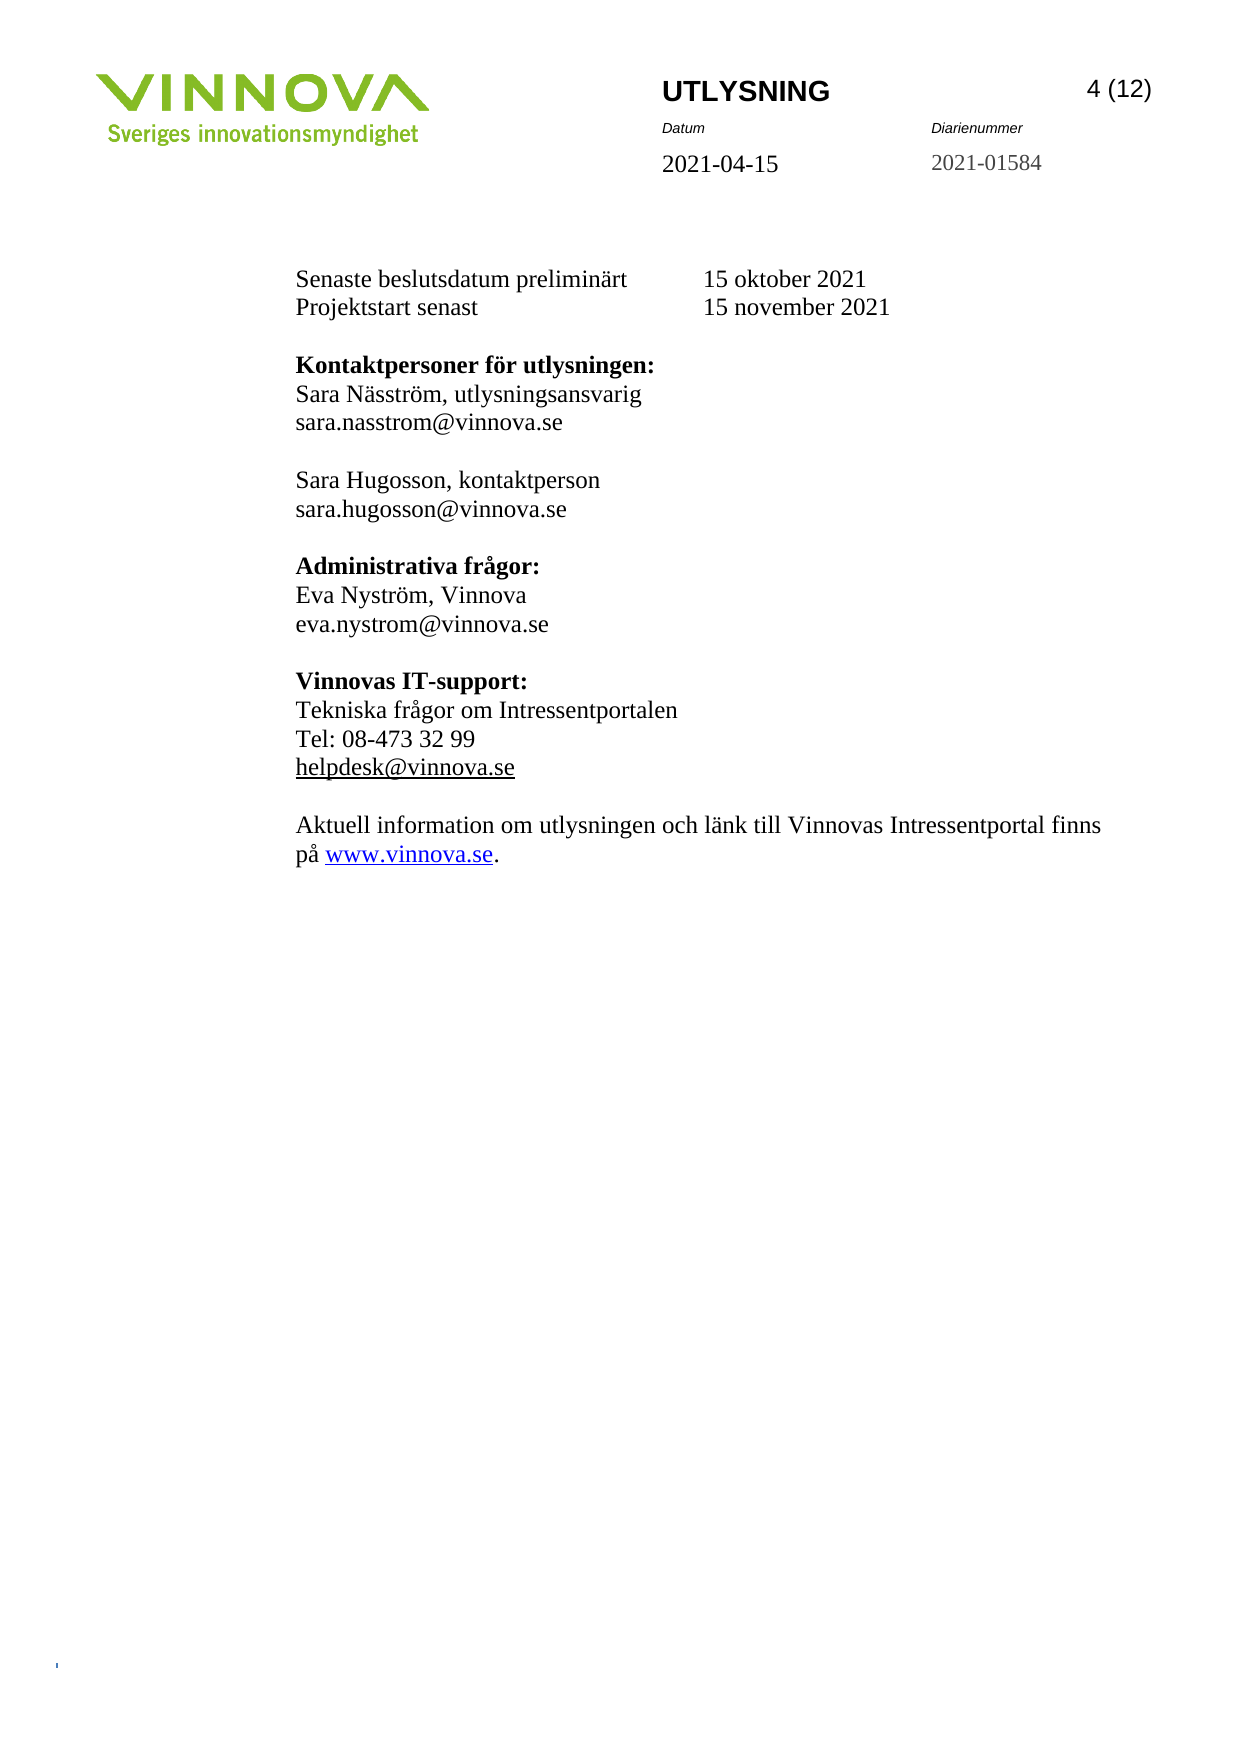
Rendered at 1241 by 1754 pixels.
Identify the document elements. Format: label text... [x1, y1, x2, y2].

text Eva Nyström, Vinnova eva.nystrom@vinnova.se Vinnovas IT-support: [295, 580, 1122, 695]
text Senaste beslutsdatum preliminärt 15 oktober 2021 [295, 264, 1122, 292]
text Projektstart senast 15 november 2021 [295, 292, 1122, 321]
list helpdesk@vinnova.se [295, 752, 1122, 781]
text Kontaktpersoner för utlysningen: [295, 321, 1122, 379]
text Sara Hugosson, kontaktperson sara.hugosson@vinnova.se [295, 465, 1122, 522]
picture [95, 74, 430, 146]
text Tel: 08-473 32 99 [295, 724, 1122, 752]
text Tekniska frågor om Intressentportalen [295, 695, 1122, 724]
list Aktuell information om utlysningen och länk till Vinnovas Intressentportal finns på www.vinnova.se. [295, 810, 1122, 867]
text Sara Näsström, utlysningsansvarig sara.nasstrom@vinnova.se [295, 379, 1122, 436]
text Administrativa frågor: [295, 551, 1122, 580]
